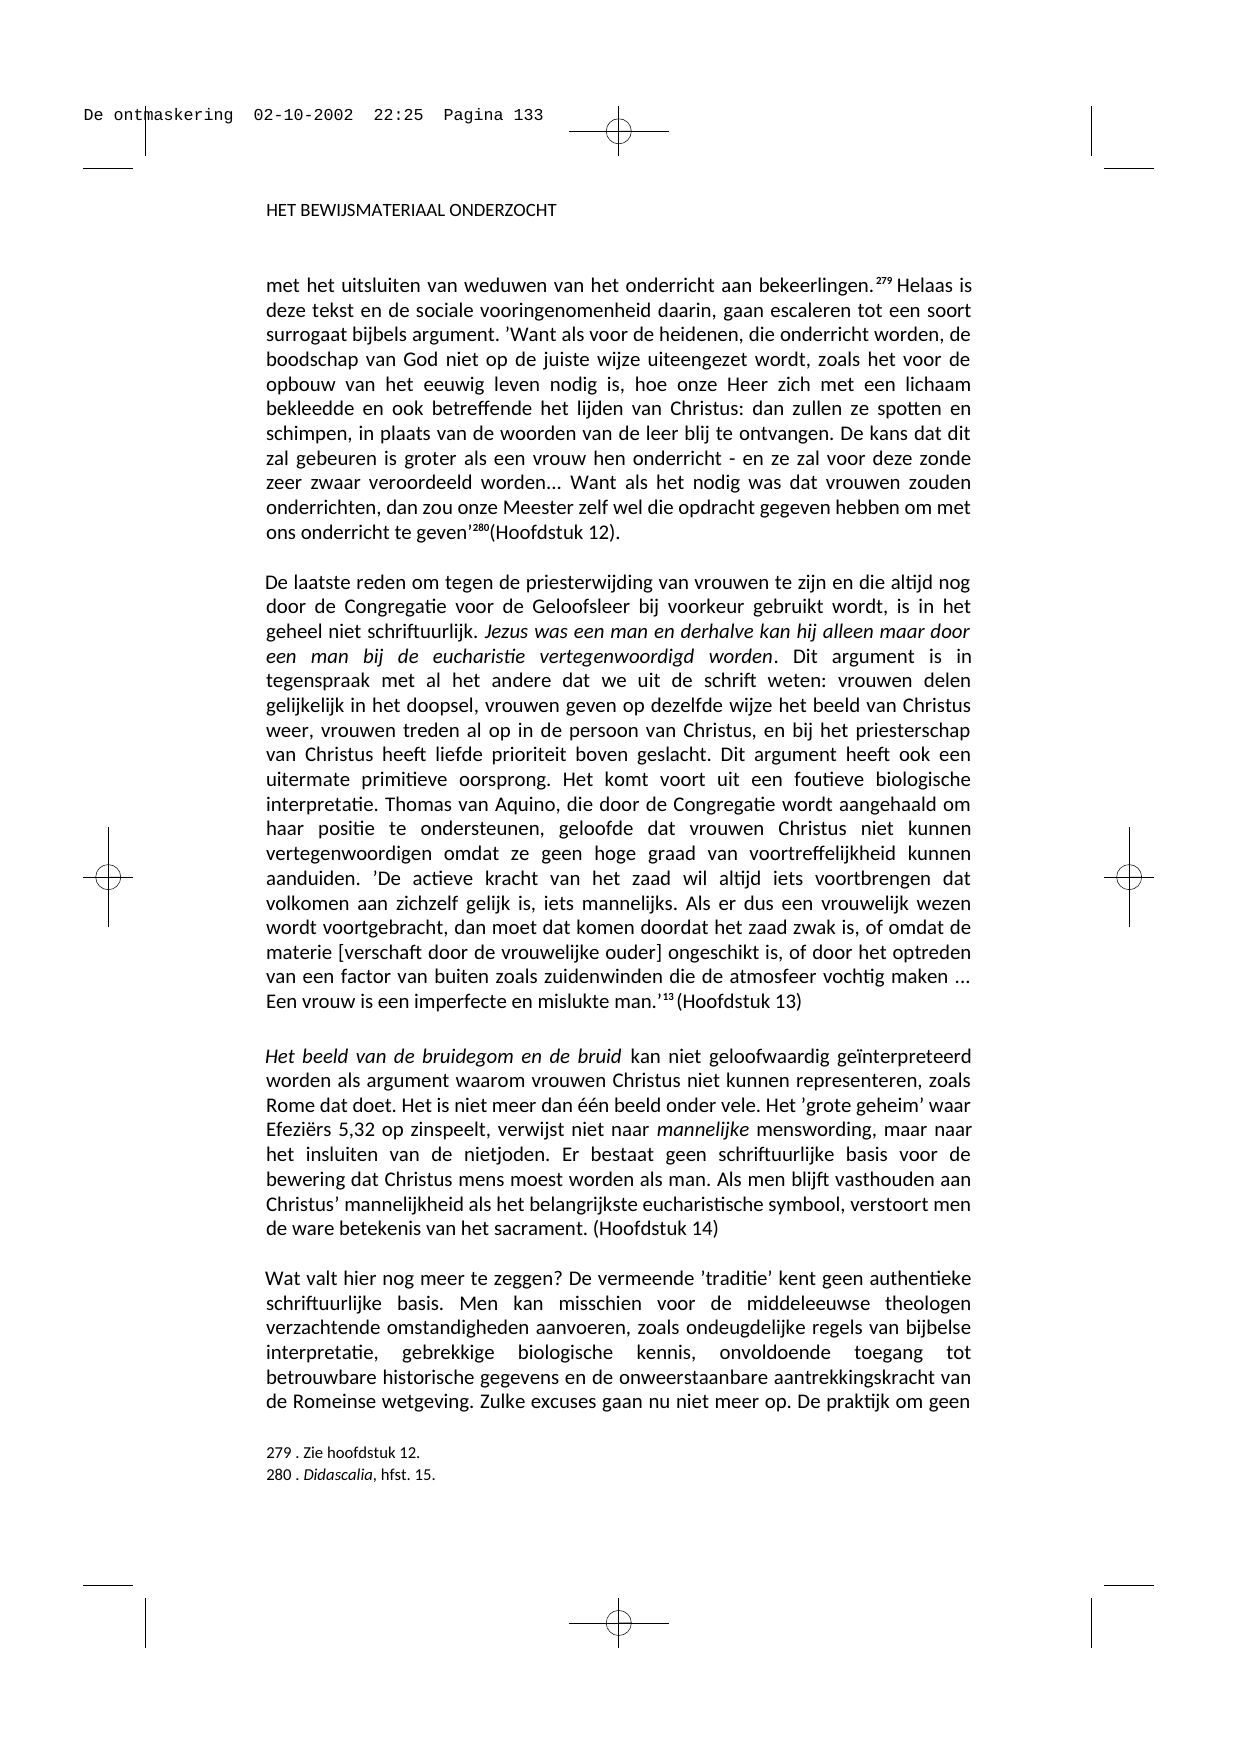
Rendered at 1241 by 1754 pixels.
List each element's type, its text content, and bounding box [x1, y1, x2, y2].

text De laatste reden om tegen de priesterwijding van vrouwen te zijn en die altijd nog door de Congregatie voor de Geloofsleer bij voorkeur gebruikt wordt, is in het geheel niet schriftuurlijk. Jezus was een man en derhalve kan hij alleen maar door een man bij de eucharistie vertegenwoordigd worden. Dit argument is in tegenspraak met al het andere dat we uit de schrift weten: vrouwen delen gelijkelijk in het doopsel, vrouwen geven op dezelfde wijze het beeld van Christus weer, vrouwen treden al op in de persoon van Christus, en bij het priesterschap van Christus heeft liefde prioriteit boven geslacht. Dit argument heeft ook een uitermate primitieve oorsprong. Het komt voort uit een foutieve biologische interpretatie. Thomas van Aquino, die door de Congregatie wordt aangehaald om haar positie te ondersteunen, geloofde dat vrouwen Christus niet kunnen vertegenwoordigen omdat ze geen hoge graad van voortreffelijkheid kunnen aanduiden. ’De actieve kracht van het zaad wil altijd iets voortbrengen dat volkomen aan zichzelf gelijk is, iets mannelijks. Als er dus een vrouwelijk wezen wordt voortgebracht, dan moet dat komen doordat het zaad zwak is, of omdat de materie [verschaft door de vrouwelijke ouder] ongeschikt is, of door het optreden van een factor van buiten zoals zuidenwinden die de atmosfeer vochtig maken ... Een vrouw is een imperfecte en mislukte man.’13 (Hoofdstuk 13) [265, 569, 972, 1014]
text Het beeld van de bruidegom en de bruid kan niet geloofwaardig geïnterpreteerd worden als argument waarom vrouwen Christus niet kunnen representeren, zoals Rome dat doet. Het is niet meer dan één beeld onder vele. Het ’grote geheim’ waar Efeziërs 5,32 op zinspeelt, verwijst niet naar mannelijke menswording, maar naar het insluiten van de nietjoden. Er bestaat geen schriftuurlijke basis voor de bewering dat Christus mens moest worden als man. Als men blijft vasthouden aan Christus’ mannelijkheid als het belangrijkste eucharistische symbool, verstoort men de ware betekenis van het sacrament. (Hoofdstuk 14) [265, 1043, 972, 1241]
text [265, 1266, 972, 1414]
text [265, 273, 972, 544]
